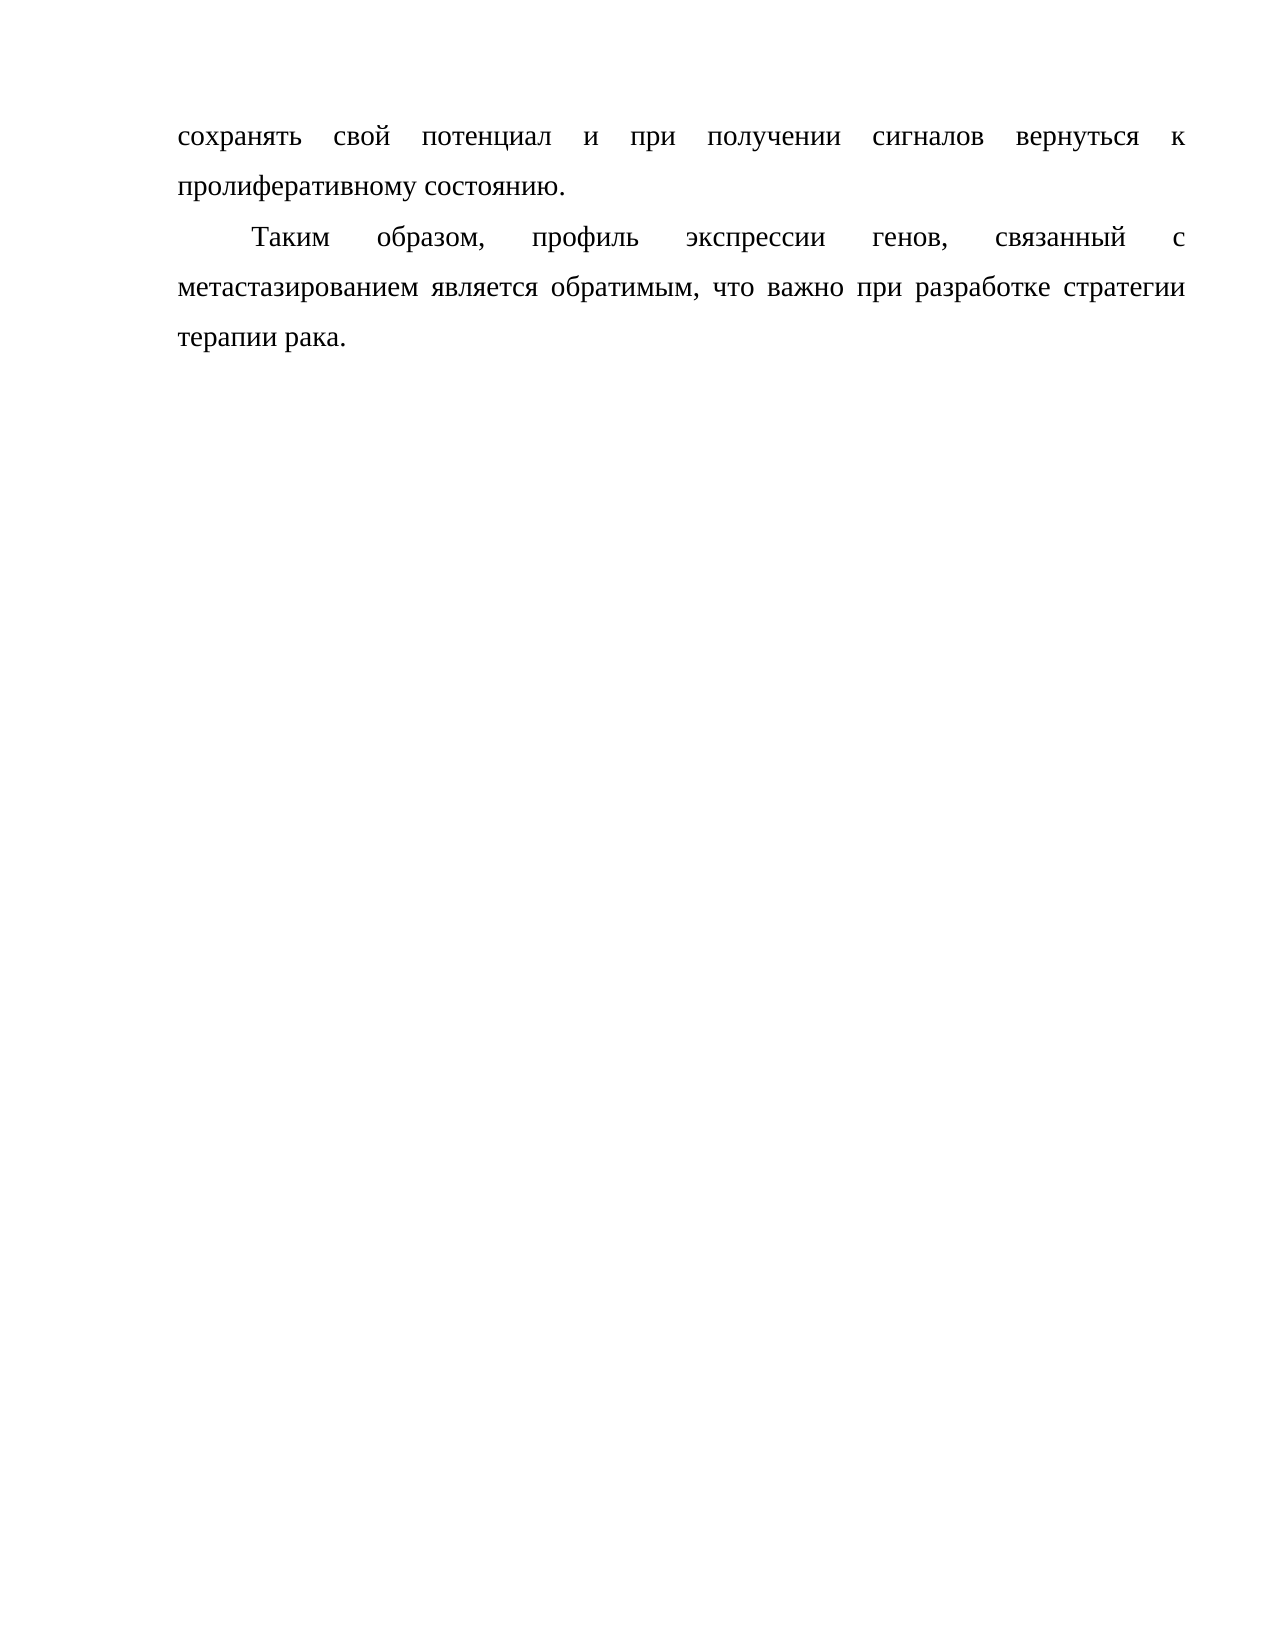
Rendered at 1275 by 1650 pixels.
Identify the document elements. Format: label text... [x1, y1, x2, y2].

text Таким образом, профиль экспрессии генов, связанный с метастазированием является обратимым, что важно при разработке стратегии терапии рака. [177, 219, 1186, 353]
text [177, 118, 1186, 202]
